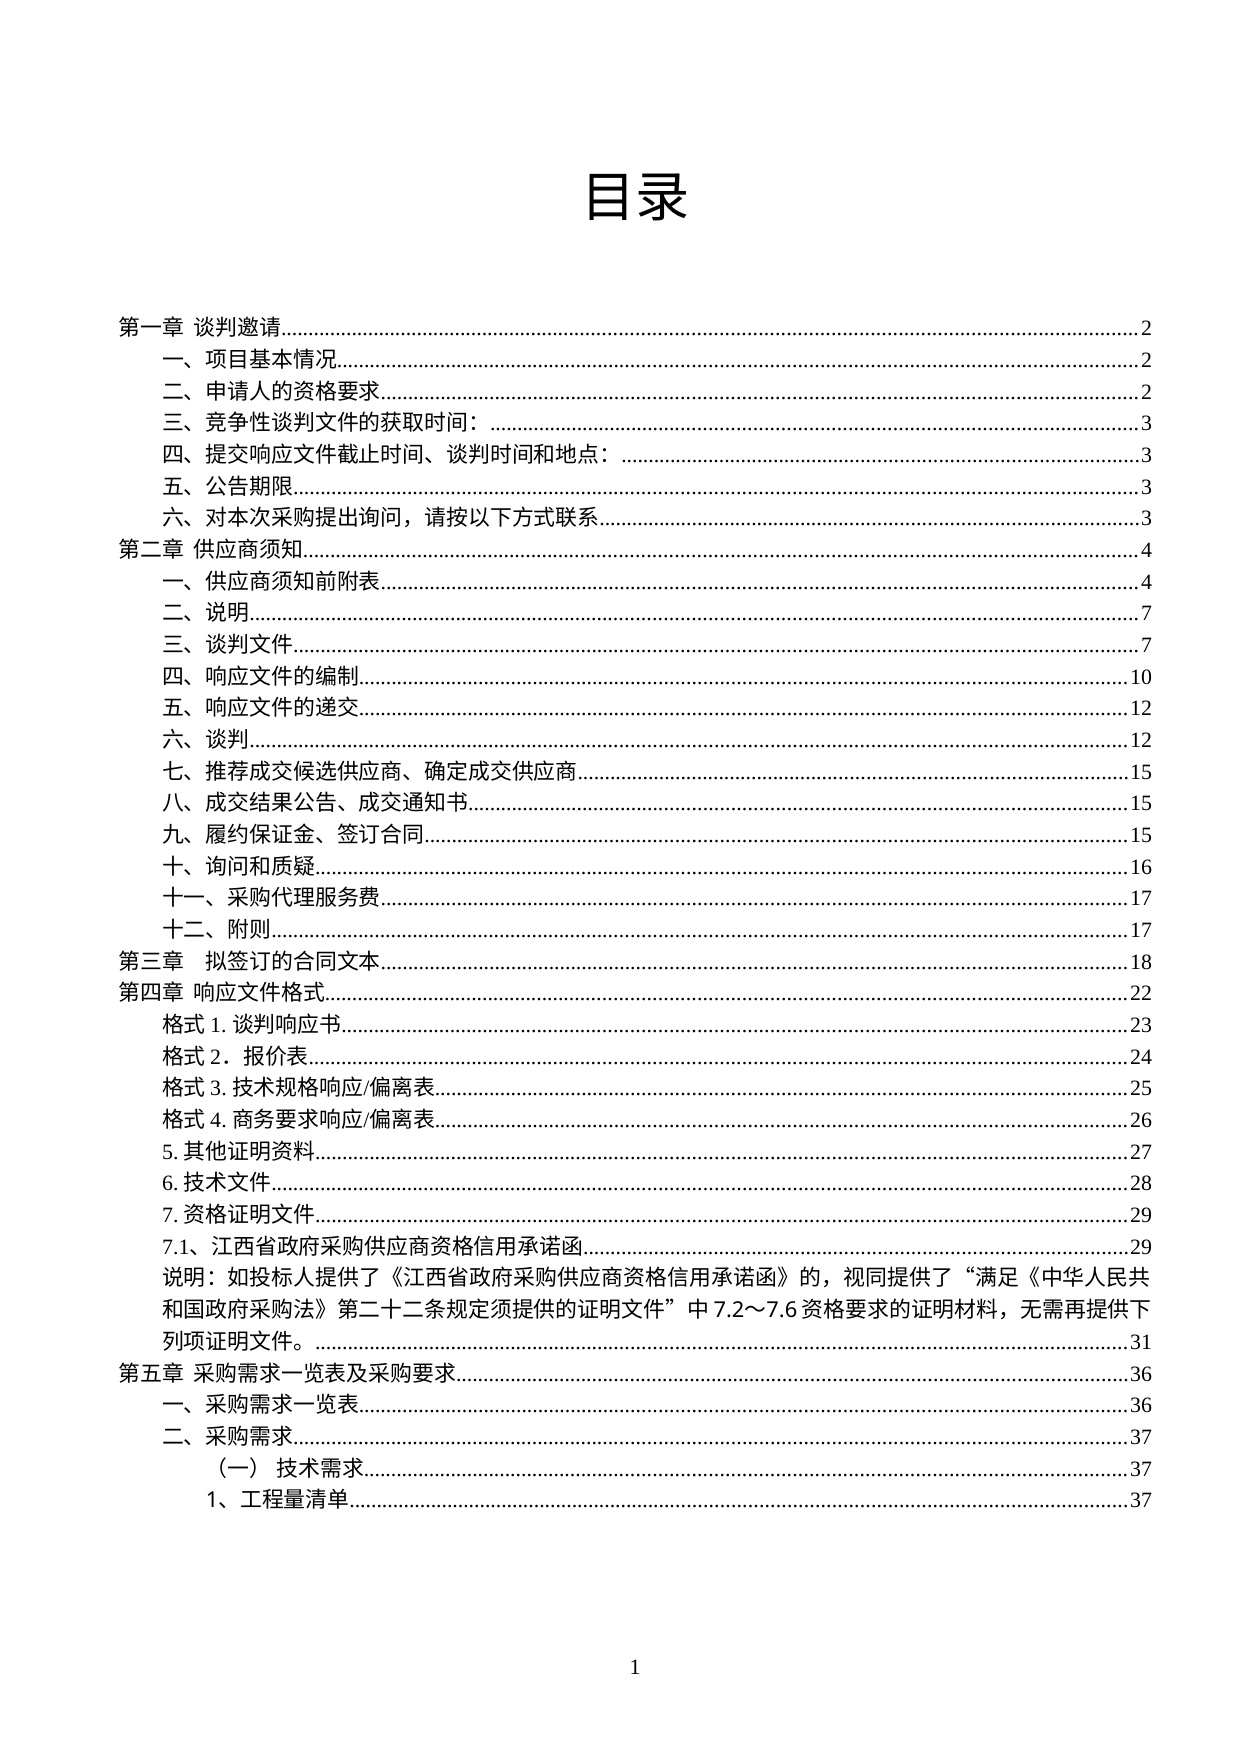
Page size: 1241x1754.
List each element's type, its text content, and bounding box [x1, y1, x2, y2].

text 说明：如投标人提供了《江西省政府采购供应商资格信用承诺函》的，视同提供了“满足《中华人民共和国政府采购法》第二十二条规定须提供的证明文件”中7.2～7.6资格要求的证明材料，无需再提供下列项证明文件。 31 [162, 1260, 1152, 1356]
text 中国 . 东乡目录 [118, 153, 1152, 232]
text 二、说明 7 [162, 595, 1152, 627]
text 六、谈判 12 [162, 722, 1152, 754]
text 十、询问和质疑 16 [162, 849, 1152, 880]
text 三、谈判文件 7 [162, 627, 1152, 659]
text 五、响应文件的递交 12 [162, 690, 1152, 722]
text 格式3. 技术规格响应/偏离表 25 [162, 1070, 1152, 1102]
text 格式2．报价表 24 [162, 1039, 1152, 1070]
text 九、履约保证金、签订合同 15 [162, 817, 1152, 849]
text 二、申请人的资格要求 2 [162, 374, 1152, 405]
text 三、竞争性谈判文件的获取时间： 3 [162, 405, 1152, 437]
text 二、采购需求 37 [162, 1419, 1152, 1451]
text 四、响应文件的编制 10 [162, 659, 1152, 690]
text 7.1、江西省政府采购供应商资格信用承诺函 29 [162, 1229, 1152, 1260]
text 第五章 采购需求一览表及采购要求 36 [118, 1356, 1152, 1387]
text 十一、采购代理服务费 17 [162, 880, 1152, 912]
text 七、推荐成交候选供应商、确定成交供应商 15 [162, 754, 1152, 785]
text 1、工程量清单 37 [206, 1482, 1152, 1514]
text 5. 其他证明资料 27 [162, 1134, 1152, 1165]
text 第二章 供应商须知 4 [118, 532, 1152, 564]
text 一、项目基本情况 2 [162, 342, 1152, 374]
text 六、对本次采购提出询问，请按以下方式联系 3 [162, 500, 1152, 532]
text 第四章 响应文件格式 22 [118, 975, 1152, 1007]
text 第一章 谈判邀请 2 [118, 310, 1152, 342]
text 7. 资格证明文件 29 [162, 1197, 1152, 1229]
text 格式4. 商务要求响应/偏离表 26 [162, 1102, 1152, 1134]
text 四、提交响应文件截止时间、谈判时间和地点： 3 [162, 437, 1152, 469]
text 五、公告期限 3 [162, 469, 1152, 500]
text 一、供应商须知前附表 4 [162, 564, 1152, 595]
text 一、采购需求一览表 36 [162, 1387, 1152, 1419]
text 第三章 拟签订的合同文本 18 [118, 944, 1152, 975]
text 十二、附则 17 [162, 912, 1152, 944]
text （一） 技术需求 37 [206, 1451, 1152, 1482]
text 格式1. 谈判响应书 23 [162, 1007, 1152, 1039]
text 6. 技术文件 28 [162, 1165, 1152, 1197]
text 八、成交结果公告、成交通知书 15 [162, 785, 1152, 817]
